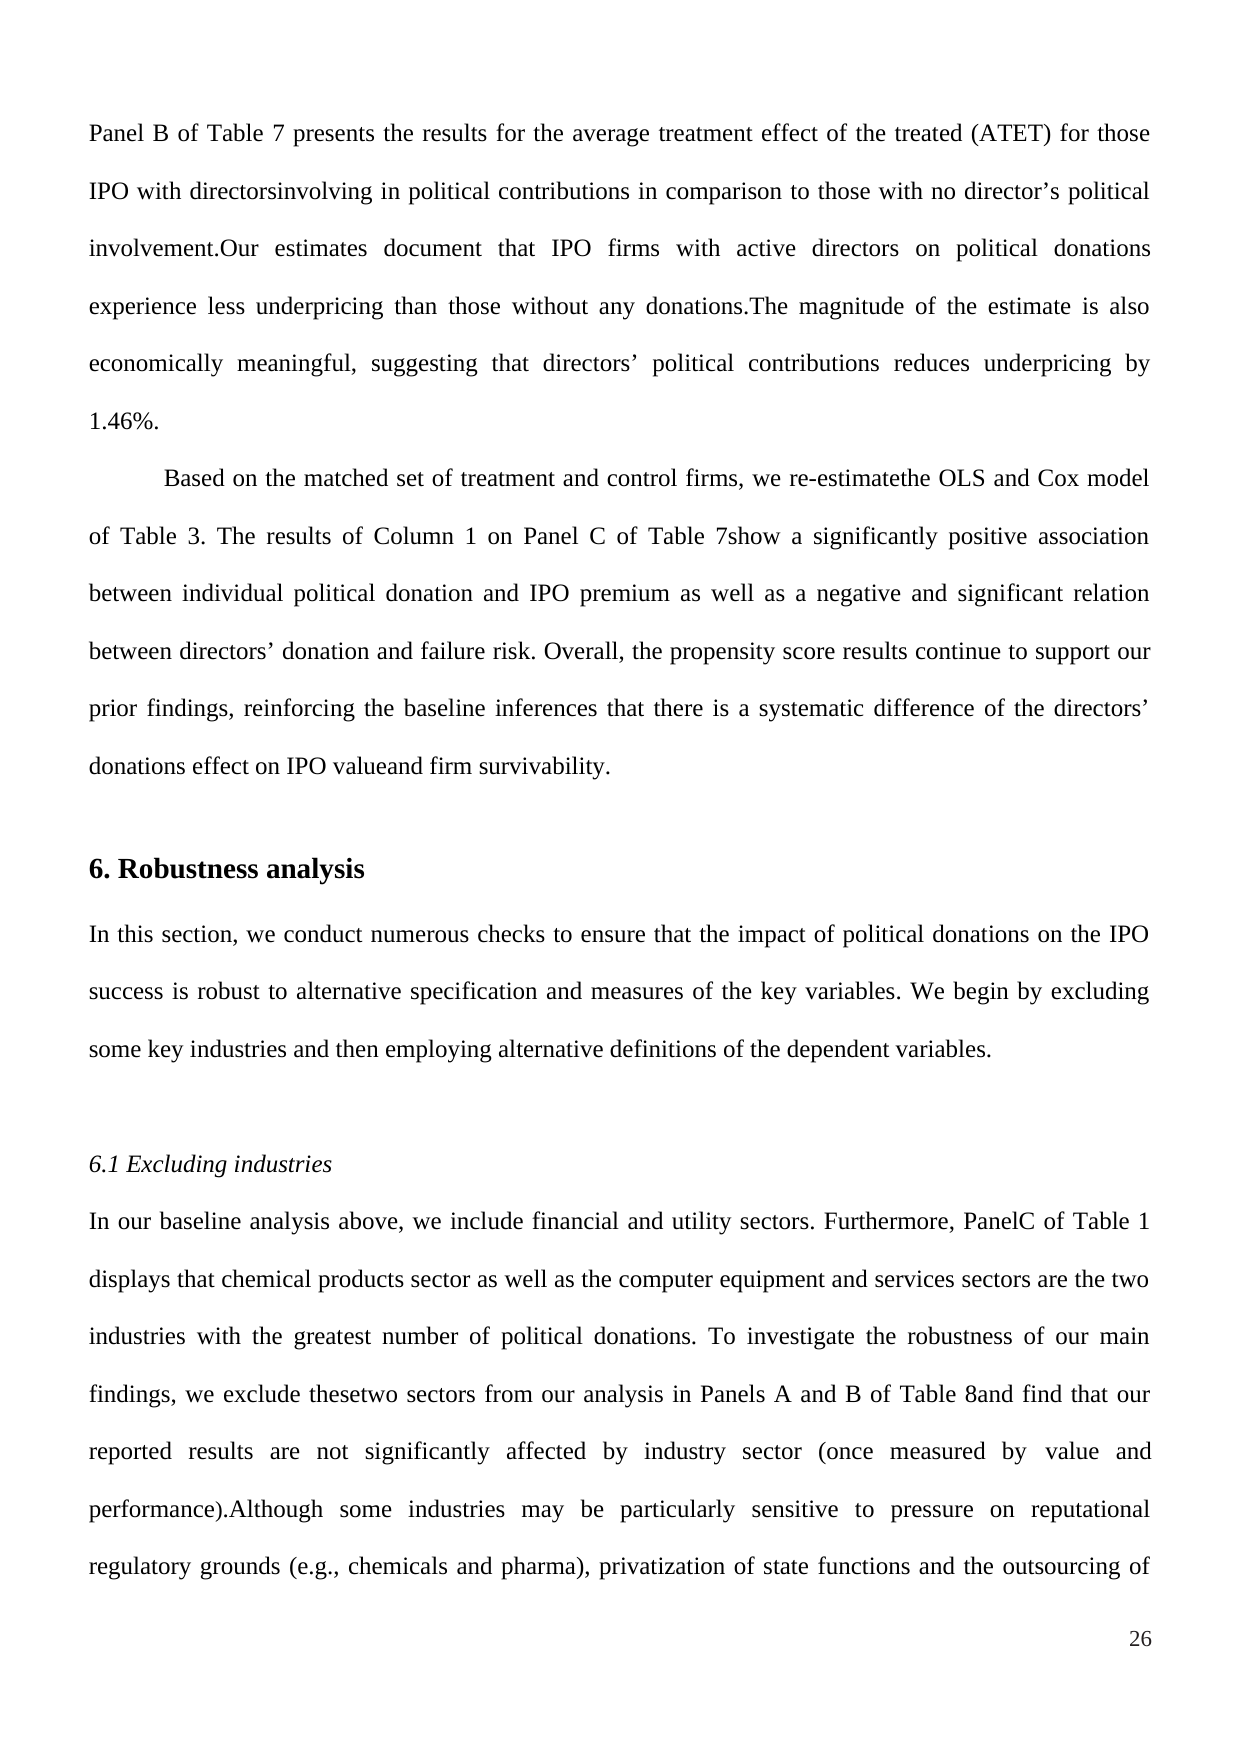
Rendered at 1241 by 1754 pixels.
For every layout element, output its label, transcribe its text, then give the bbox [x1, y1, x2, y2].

text In this section, we conduct numerous checks to ensure that the impact of political donations on the IPO success is robust to alternative specification and measures of the key variables. We begin by excluding some key industries and then employing alternative definitions of the dependent variables. [88, 919, 1152, 1062]
text 6. Robustness analysis [88, 852, 1152, 885]
text Panel B of Table 7 presents the results for the average treatment effect of the treated (ATET) for those IPO with directorsinvolving in political contributions in comparison to those with no director’s political involvement.Our estimates document that IPO firms with active directors on political donations experience less underpricing than those without any donations.The magnitude of the estimate is also economically meaningful, suggesting that directors’ political contributions reduces underpricing by 1.46%. [88, 118, 1152, 435]
text Based on the matched set of treatment and control firms, we re-estimatethe OLS and Cox model of Table 3. The results of Column 1 on Panel C of Table 7show a significantly positive association between individual political donation and IPO premium as well as a negative and significant relation between directors’ donation and failure risk. Overall, the propensity score results continue to support our prior findings, reinforcing the baseline inferences that there is a systematic difference of the directors’ donations effect on IPO valueand firm survivability. [88, 463, 1152, 780]
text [88, 1206, 1152, 1580]
text 6.1 Excluding industries [88, 1149, 1152, 1177]
